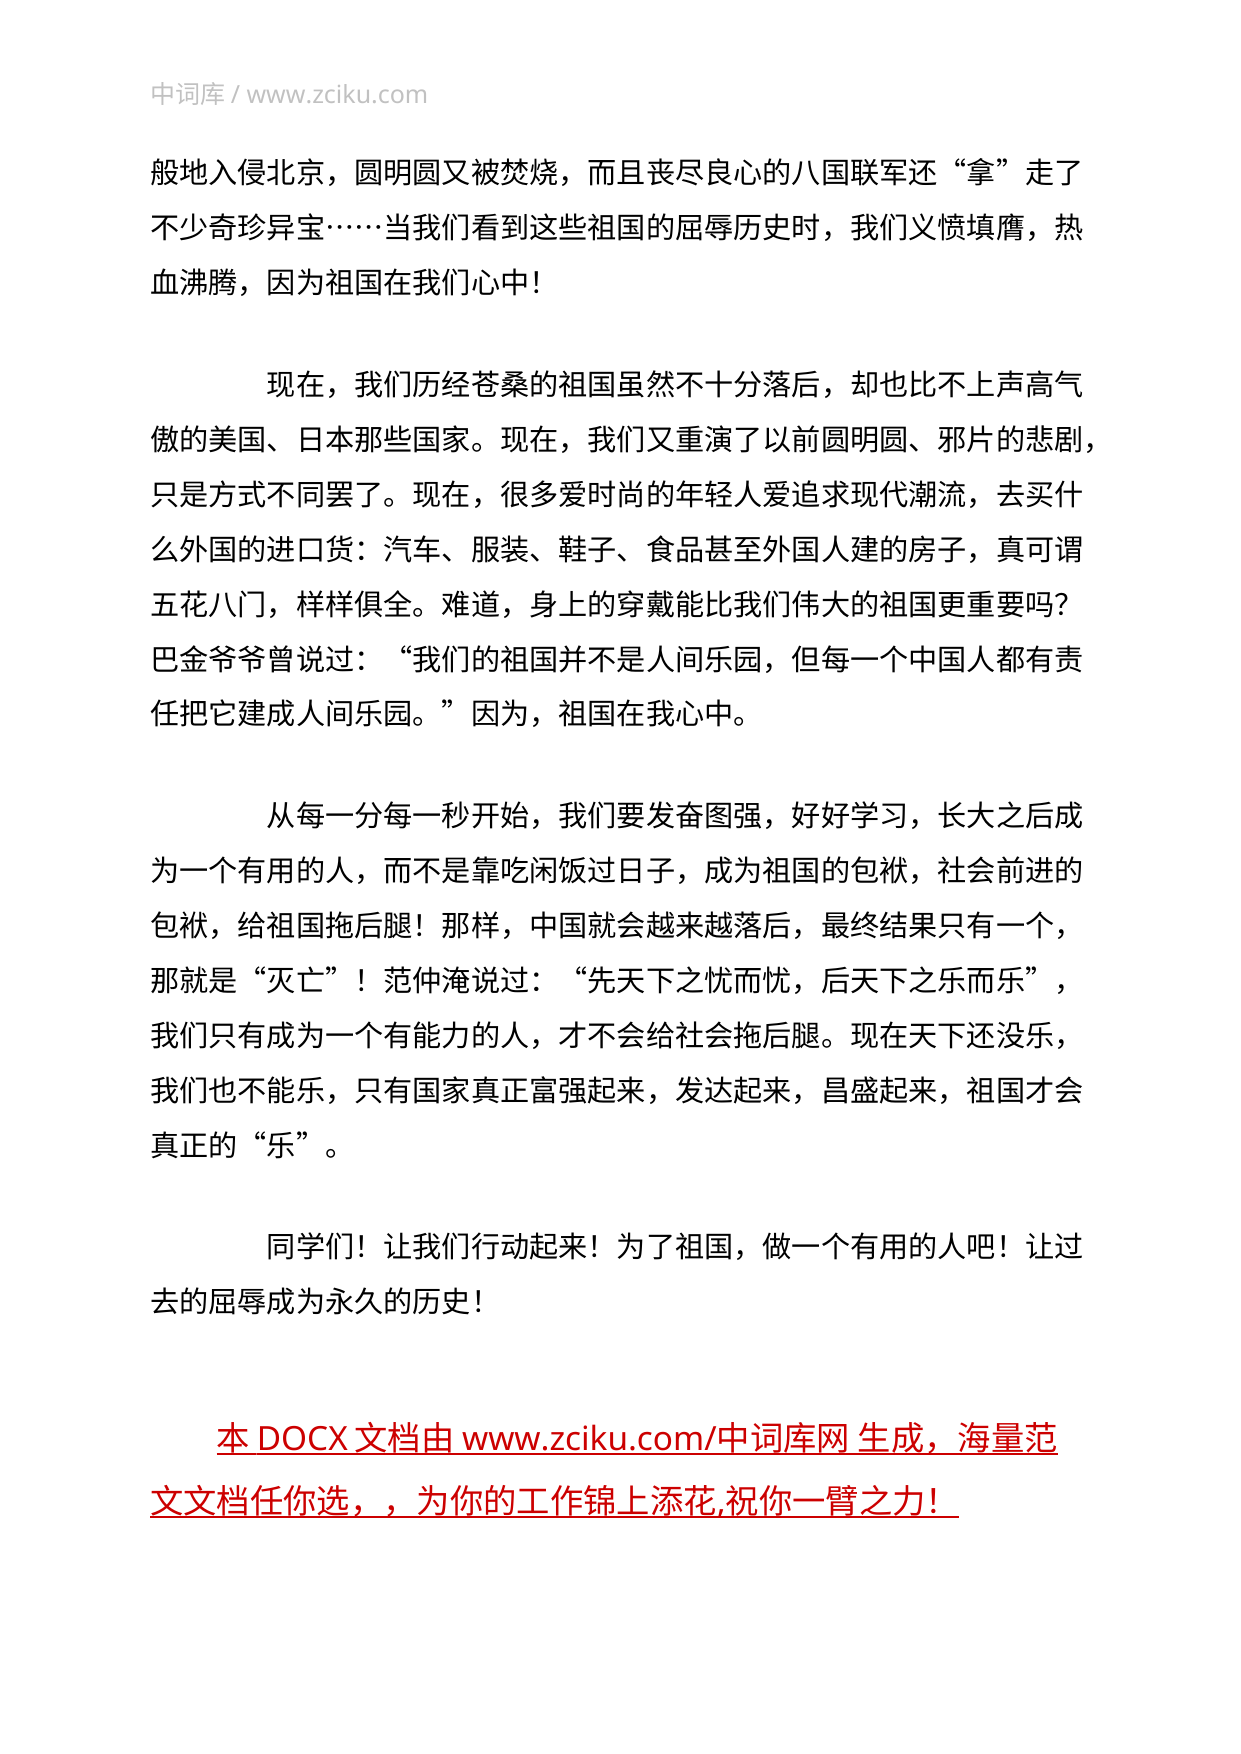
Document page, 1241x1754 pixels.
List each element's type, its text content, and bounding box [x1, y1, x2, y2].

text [150, 150, 1090, 302]
text 同学们！让我们行动起来！为了祖国，做一个有用的人吧！让过去的屈辱成为永久的历史！ [150, 1224, 1090, 1321]
text 本DOCX文档由 www.zciku.com/中词库网 生成，海量范文文档任你选，，为你的工作锦上添花,祝你一臂之力！ [150, 1412, 1090, 1523]
text 现在，我们历经苍桑的祖国虽然不十分落后，却也比不上声高气傲的美国、日本那些国家。现在，我们又重演了以前圆明圆、邪片的悲剧，只是方式不同罢了。现在，很多爱时尚的年轻人爱追求现代潮流，去买什么外国的进口货：汽车、服装、鞋子、食品甚至外国人建的房子，真可谓五花八门，样样俱全。难道，身上的穿戴能比我们伟大的祖国更重要吗？巴金爷爷曾说过：“我们的祖国并不是人间乐园，但每一个中国人都有责任把它建成人间乐园。”因为，祖国在我心中。 [150, 362, 1090, 733]
text 从每一分每一秒开始，我们要发奋图强，好好学习，长大之后成为一个有用的人，而不是靠吃闲饭过日子，成为祖国的包袱，社会前进的包袱，给祖国拖后腿！那样，中国就会越来越落后，最终结果只有一个，那就是“灭亡”！范仲淹说过：“先天下之忧而忧，后天下之乐而乐”，我们只有成为一个有能力的人，才不会给社会拖后腿。现在天下还没乐，我们也不能乐，只有国家真正富强起来，发达起来，昌盛起来，祖国才会真正的“乐”。 [150, 793, 1090, 1164]
